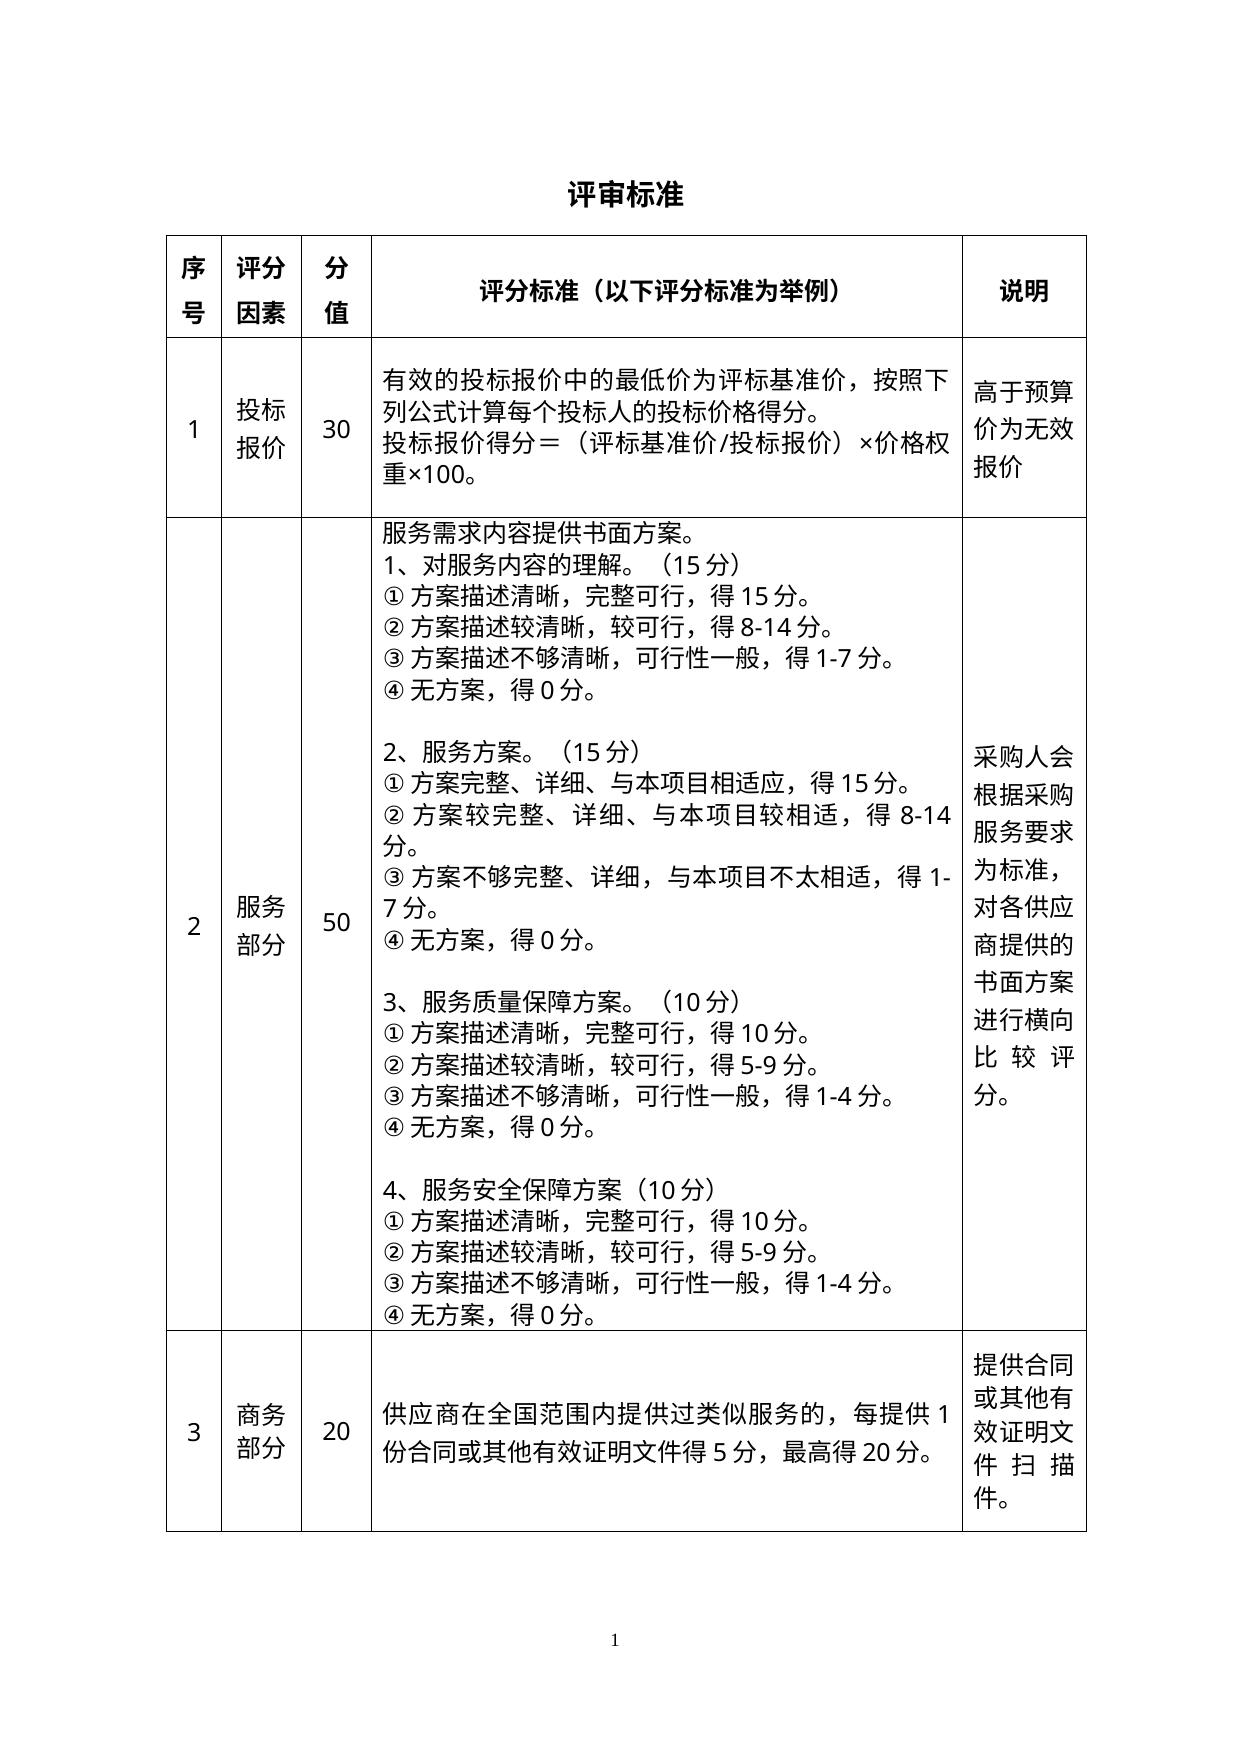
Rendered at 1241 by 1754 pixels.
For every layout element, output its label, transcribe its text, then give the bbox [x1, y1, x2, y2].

table_cell 50 [302, 518, 371, 1330]
table_header 分值 [302, 236, 371, 337]
table_cell 提供合同或其他有效证明文件扫描件。 [963, 1331, 1086, 1531]
table_cell 1 [167, 338, 221, 517]
table_cell 供应商在全国范围内提供过类似服务的，每提供1份合同或其他有效证明文件得5分，最高得20分。 [372, 1331, 962, 1531]
table_cell 有效的投标报价中的最低价为评标基准价，按照下列公式计算每个投标人的投标价格得分。 投标报价得分＝（评标基准价/投标报价）×价格权重×100。 [372, 338, 962, 517]
table_cell 服务需求内容提供书面方案。 1、对服务内容的理解。（15分） ①方案描述清晰，完整可行，得15分。 ②方案描述较清晰，较可行，得8-14分。 ③方案描述不够清晰，可行性一般，得1-7分。 ④无方案，得0分。 2、服务方案。（15分） ①方案完整、详细、与本项目相适应，得15分。 ②方案较完整、详细、与本项目较相适，得8-14分。 ③方案不够完整、详细，与本项目不太相适，得1-7分。 ④无方案，得0分。 3、服务质量保障方案。（10分） ①方案描述清晰，完整可行，得10分。 ②方案描述较清晰，较可行，得5-9分。 ③方案描述不够清晰，可行性一般，得1-4分。 ④无方案，得0分。 4、服务安全保障方案（10分） ①方案描述清晰，完整可行，得10分。 ②方案描述较清晰，较可行，得5-9分。 ③方案描述不够清晰，可行性一般，得1-4分。 ④无方案，得0分。 [372, 518, 962, 1330]
table_header 评分 因素 [222, 236, 301, 337]
table_cell 采购人会根据采购服务要求为标准，对各供应商提供的书面方案进行横向比较评分。 [963, 518, 1086, 1330]
table_header 序号 [167, 236, 221, 337]
text 评审标准 [136, 172, 1116, 214]
table_cell 投标 报价 [222, 338, 301, 517]
table_header 评分标准（以下评分标准为举例） [372, 236, 962, 337]
table_header 说明 [963, 236, 1086, 337]
table_cell 2 [167, 518, 221, 1330]
table_cell 30 [302, 338, 371, 517]
table_cell 高于预算价为无效报价 [963, 338, 1086, 517]
table_cell 3 [167, 1331, 221, 1531]
table_cell 20 [302, 1331, 371, 1531]
table_cell 服务 部分 [222, 518, 301, 1330]
table_cell 商务 部分 [222, 1331, 301, 1531]
